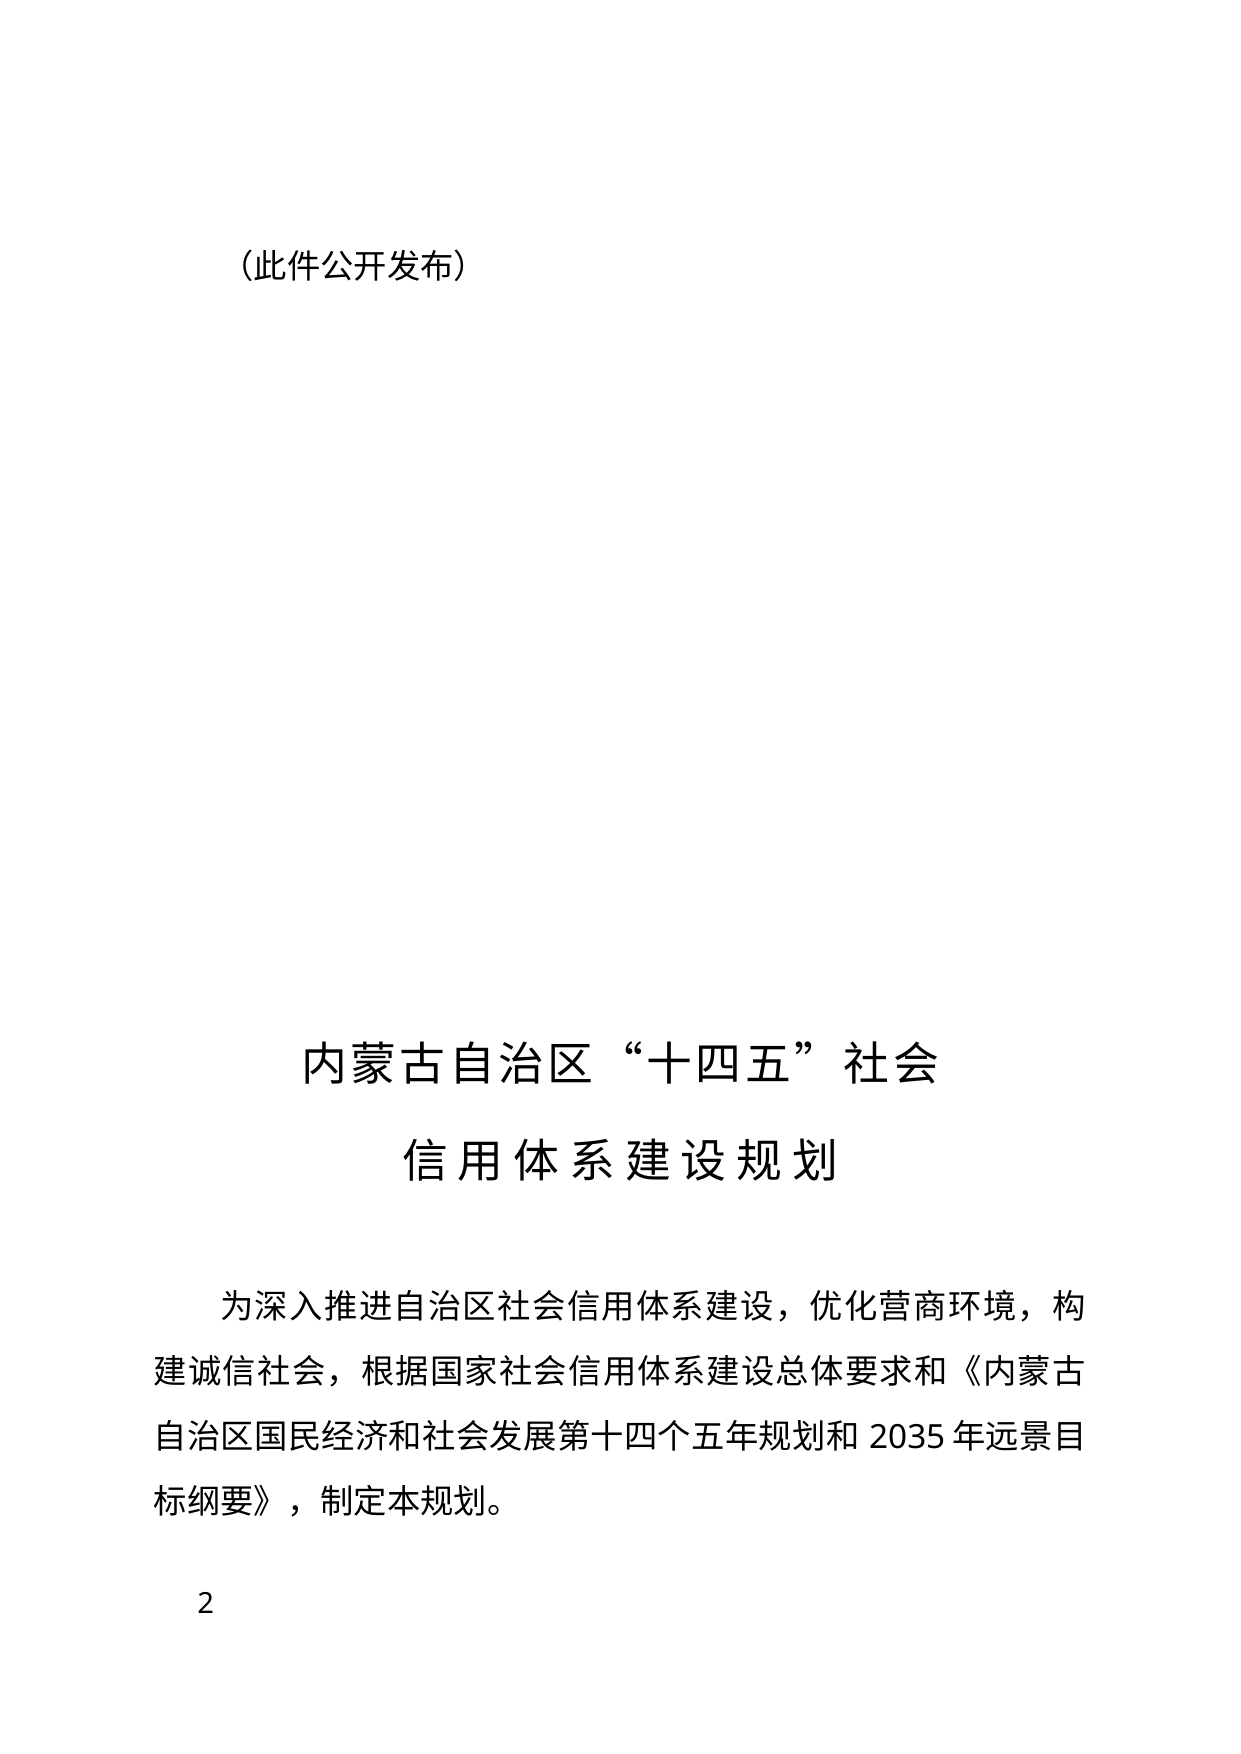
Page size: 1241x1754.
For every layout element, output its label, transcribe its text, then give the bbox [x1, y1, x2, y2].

text 信用体系建设规划 [153, 1109, 1087, 1206]
text 为深入推进自治区社会信用体系建设，优化营商环境，构建诚信社会，根据国家社会信用体系建设总体要求和《内蒙古自治区国民经济和社会发展第十四个五年规划和2035年远景目标纲要》，制定本规划。 [153, 1271, 1087, 1531]
text 内蒙古自治区“十四五”社会 [153, 1011, 1087, 1109]
text （此件公开发布） [153, 231, 1087, 296]
